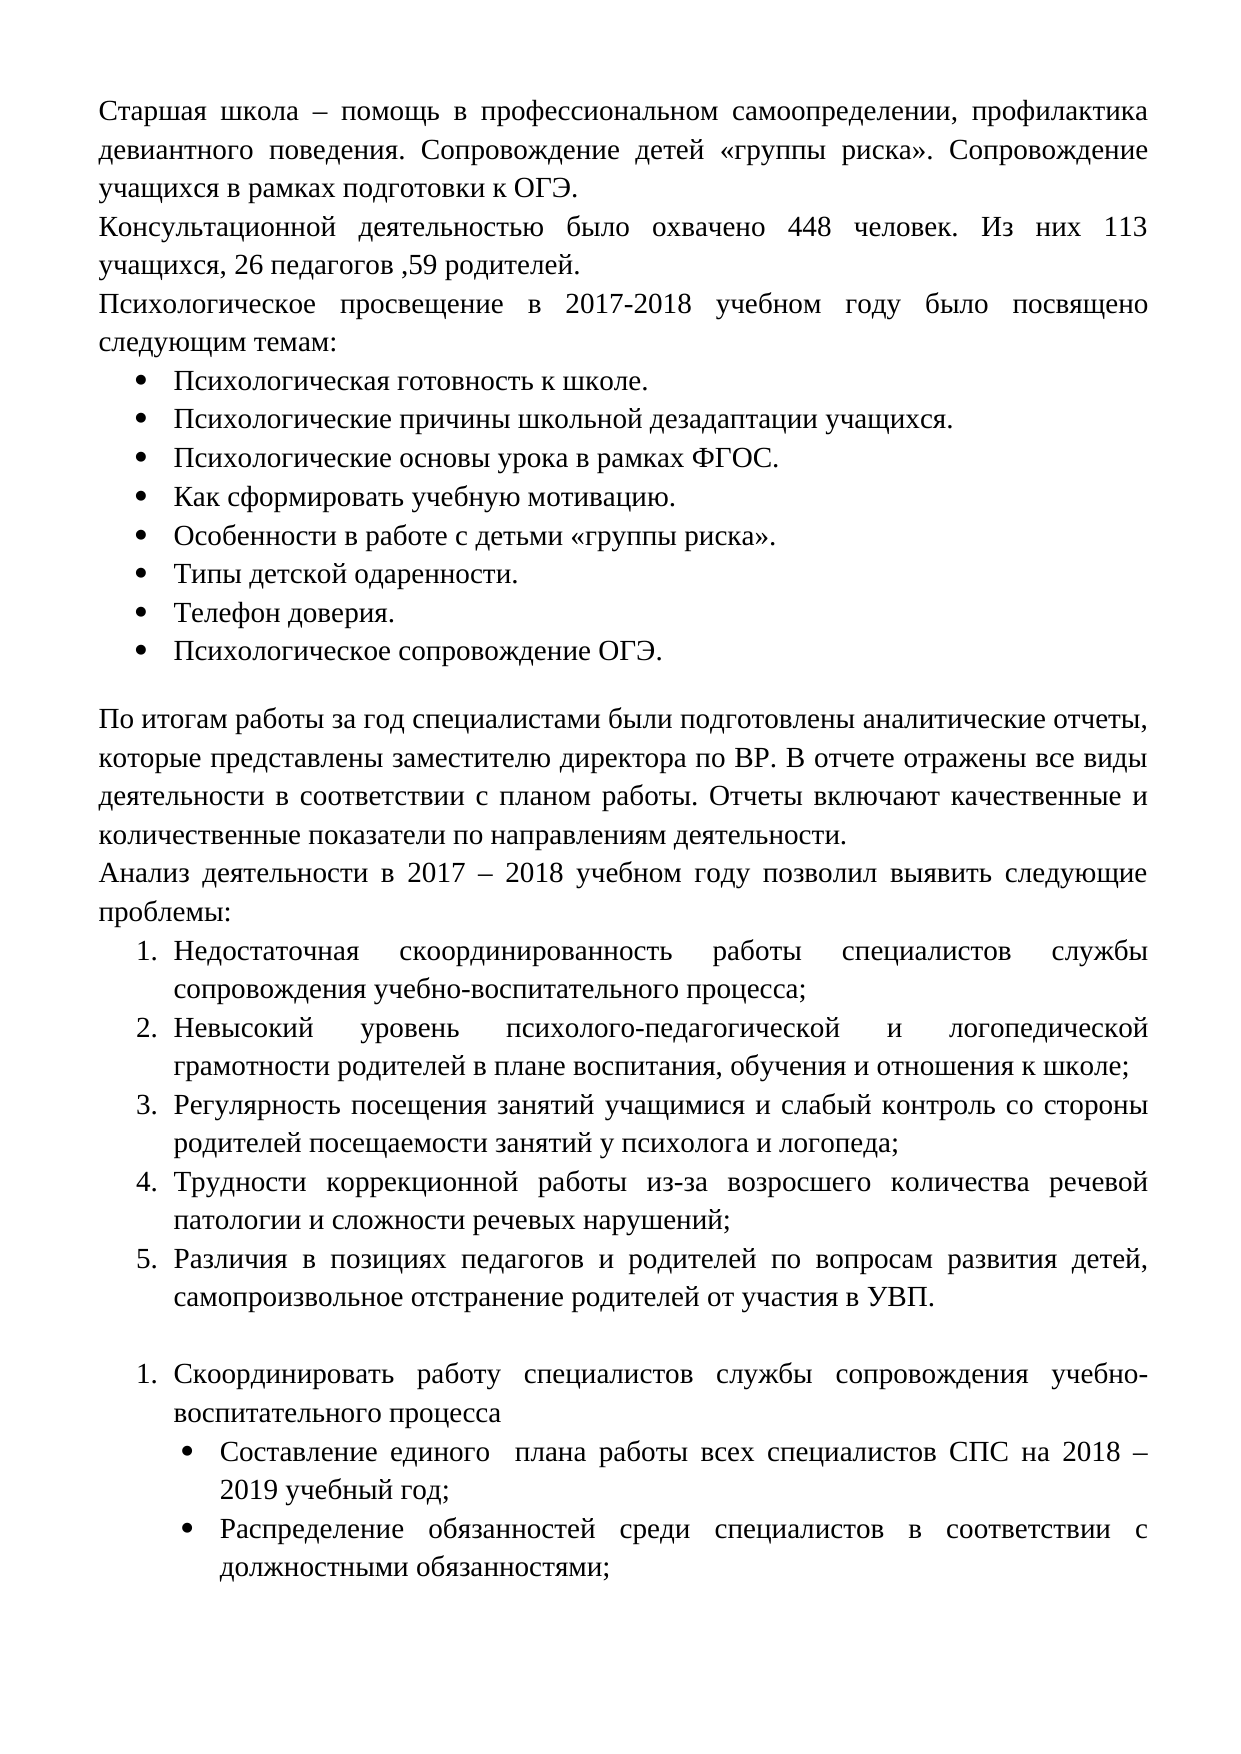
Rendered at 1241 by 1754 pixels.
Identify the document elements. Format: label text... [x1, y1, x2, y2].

list Психологические причины школьной дезадаптации учащихся. [136, 402, 1149, 435]
list Недостаточная скоординированность работы специалистов службы сопровождения учебно-воспитательного процесса; [136, 933, 1149, 1005]
text Анализ деятельности в 2017 – 2018 учебном году позволил выявить следующие проблемы: [98, 856, 1149, 928]
list Различия в позициях педагогов и родителей по вопросам развития детей, самопроизвольное отстранение родителей от участия в УВП. [136, 1241, 1149, 1313]
text Консультационной деятельностью было охвачено 448 человек. Из них 113 учащихся, 26 педагогов ,59 родителей. [98, 209, 1149, 281]
text Психологическое просвещение в 2017-2018 учебном году было посвящено следующим темам: [98, 286, 1149, 358]
list Телефон доверия. [136, 595, 1149, 628]
list Особенности в работе с детьми «группы риска». [136, 518, 1149, 551]
list Регулярность посещения занятий учащимися и слабый контроль со стороны родителей посещаемости занятий у психолога и логопеда; [136, 1087, 1149, 1159]
list Невысокий уровень психолого-педагогической и логопедической грамотности родителей в плане воспитания, обучения и отношения к школе; [136, 1010, 1149, 1082]
list Трудности коррекционной работы из-за возросшего количества речевой патологии и сложности речевых нарушений; [136, 1164, 1149, 1236]
list Психологическая готовность к школе. [136, 363, 1149, 397]
list Распределение обязанностей среди специалистов в соответствии с должностными обязанностями; [182, 1511, 1149, 1583]
list Психологическое сопровождение ОГЭ. [136, 633, 1149, 667]
text Старшая школа – помощь в профессиональном самоопределении, профилактика девиантного поведения. Сопровождение детей «группы риска». Сопровождение учащихся в рамках подготовки к ОГЭ. [98, 93, 1149, 204]
list Составление единого плана работы всех специалистов СПС на 2018 – 2019 учебный год; [182, 1434, 1149, 1506]
list Психологические основы урока в рамках ФГОС. [136, 440, 1149, 474]
list Скоординировать работу специалистов службы сопровождения учебно-воспитательного процесса [136, 1357, 1149, 1429]
text По итогам работы за год специалистами были подготовлены аналитические отчеты, которые представлены заместителю директора по ВР. В отчете отражены все виды деятельности в соответствии с планом работы. Отчеты включают качественные и количественные показатели по направлениям деятельности. [98, 701, 1149, 851]
list Как сформировать учебную мотивацию. [136, 479, 1149, 513]
list Типы детской одаренности. [136, 556, 1149, 590]
